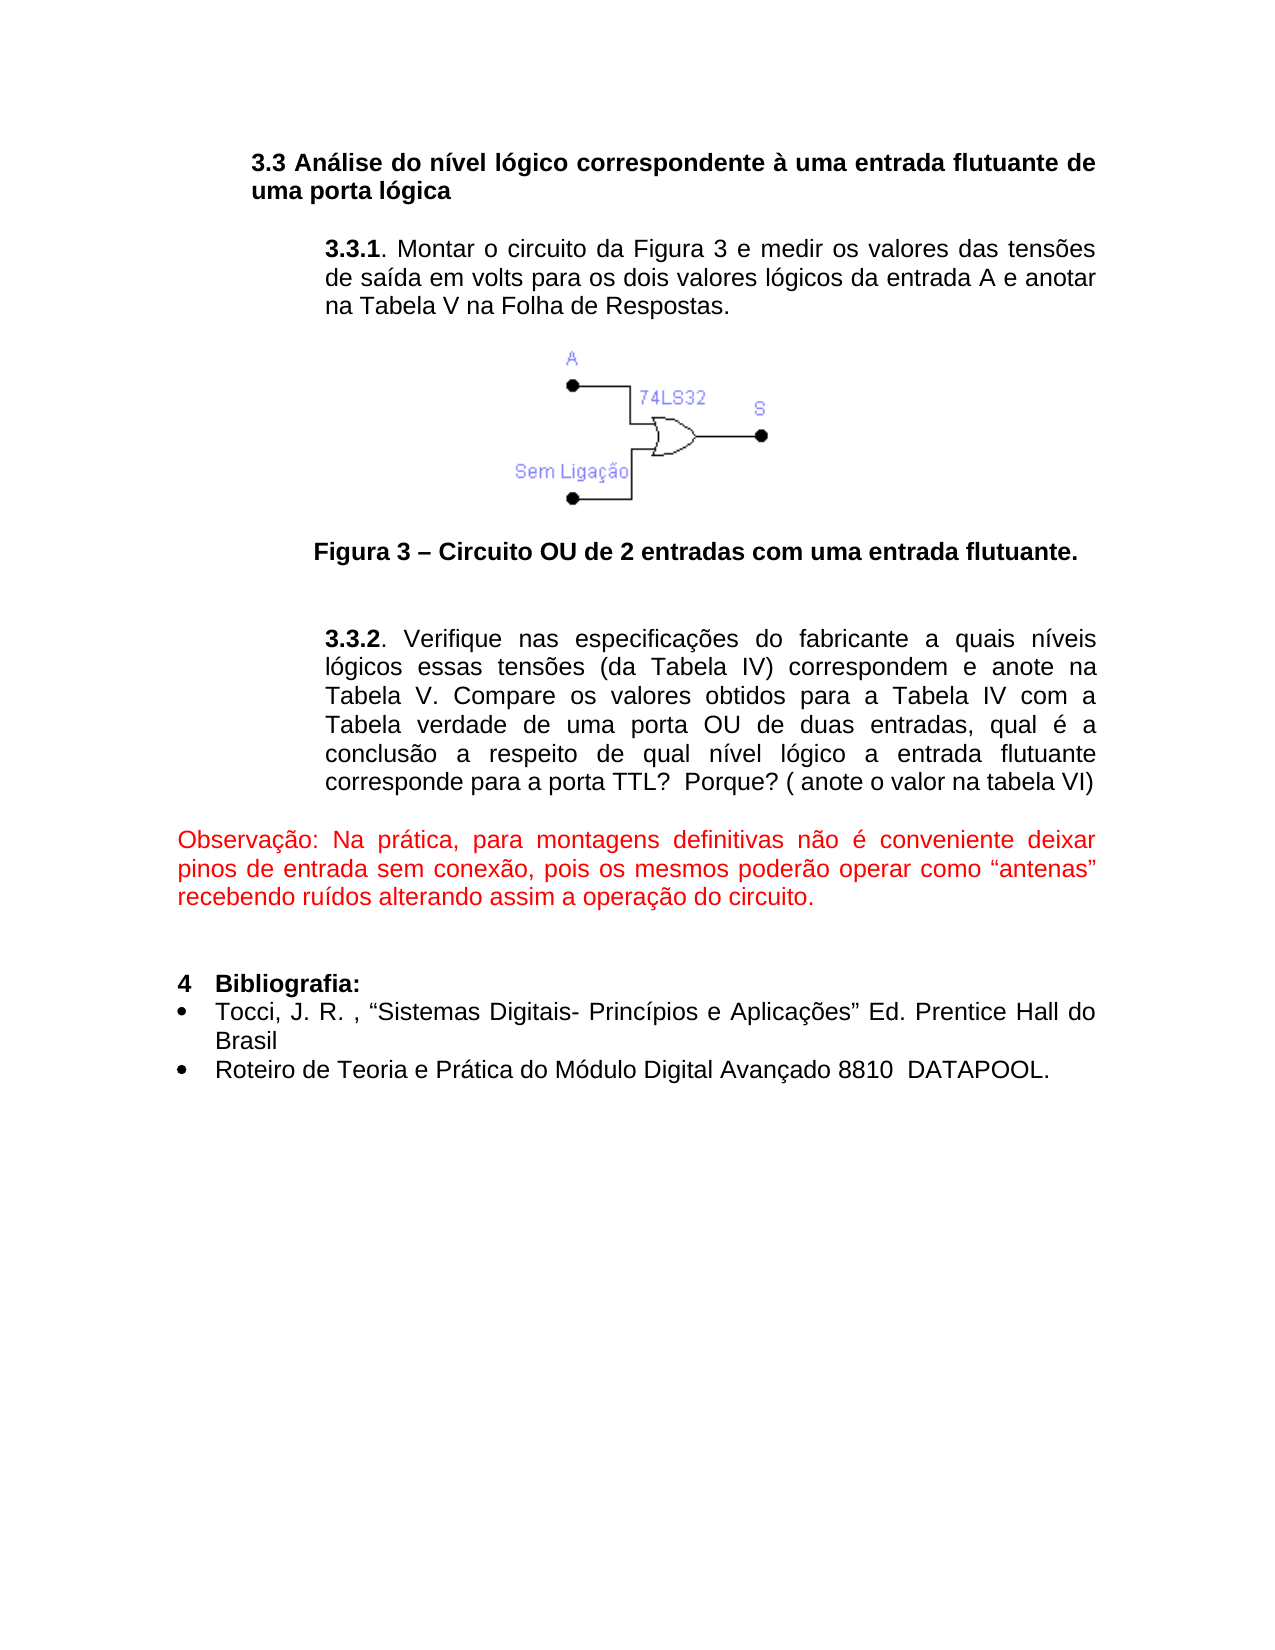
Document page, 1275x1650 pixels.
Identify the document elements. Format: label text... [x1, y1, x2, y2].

list Bibliografia: [177, 968, 1098, 997]
text 3.3.1. Montar o circuito da Figura 3 e medir os valores das tensões de saída em volts para os dois valores lógicos da entrada A e anotar na Tabela V na Folha de Respostas. [325, 234, 1098, 320]
list Roteiro de Teoria e Prática do Módulo Digital Avançado 8810 DATAPOOL. [177, 1055, 1098, 1084]
text 3.3 Análise do nível lógico correspondente à uma entrada flutuante de uma porta lógica [251, 148, 1098, 205]
text Observação: Na prática, para montagens definitivas não é conveniente deixar pinos de entrada sem conexão, pois os mesmos poderão operar como “antenas” recebendo ruídos alterando assim a operação do circuito. [177, 825, 1098, 911]
text 3.3.2. Verifique nas especificações do fabricante a quais níveis lógicos essas tensões (da Tabela IV) correspondem e anote na Tabela V. Compare os valores obtidos para a Tabela IV com a Tabela verdade de uma porta OU de duas entradas, qual é a conclusão a respeito de qual nível lógico a entrada flutuante corresponde para a porta TTL? Porque? ( anote o valor na tabela VI) [325, 623, 1098, 796]
list Tocci, J. R. , “Sistemas Digitais- Princípios e Aplicações” Ed. Prentice Hall do Brasil [177, 997, 1098, 1055]
text Figura 3 – Circuito OU de 2 entradas com uma entrada flutuante. [177, 537, 1098, 566]
picture [486, 320, 789, 538]
